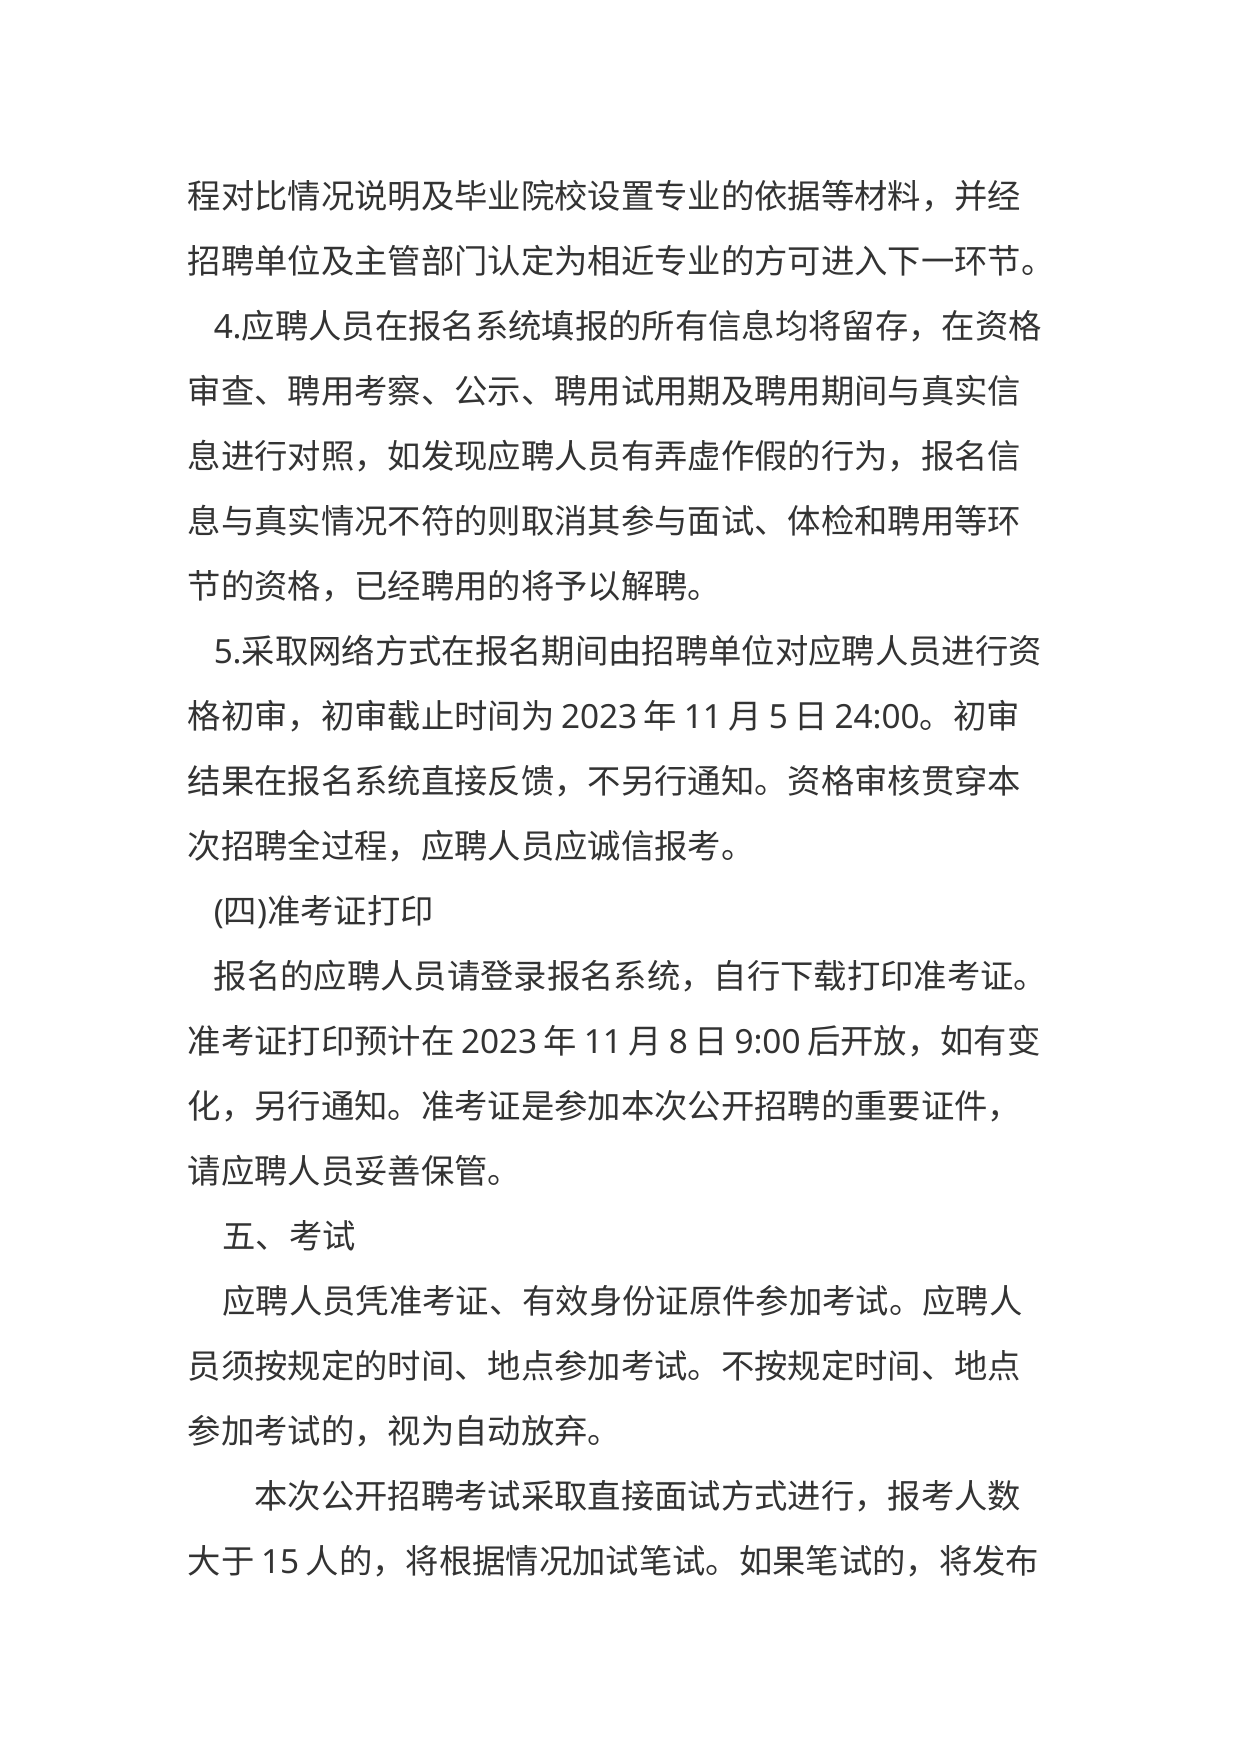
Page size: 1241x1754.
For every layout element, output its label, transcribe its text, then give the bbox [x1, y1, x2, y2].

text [187, 162, 1053, 292]
text 4.应聘人员在报名系统填报的所有信息均将留存，在资格审查、聘用考察、公示、聘用试用期及聘用期间与真实信息进行对照，如发现应聘人员有弄虚作假的行为，报名信息与真实情况不符的则取消其参与面试、体检和聘用等环节的资格，已经聘用的将予以解聘。 [187, 292, 1053, 617]
text 报名的应聘人员请登录报名系统，自行下载打印准考证。准考证打印预计在2023年11月8日9:00后开放，如有变化，另行通知。准考证是参加本次公开招聘的重要证件，请应聘人员妥善保管。 [187, 942, 1053, 1202]
text 5.采取网络方式在报名期间由招聘单位对应聘人员进行资格初审，初审截止时间为2023年11月5日24:00。初审结果在报名系统直接反馈，不另行通知。资格审核贯穿本次招聘全过程，应聘人员应诚信报考。 [187, 617, 1053, 877]
text (四)准考证打印 [187, 877, 1053, 942]
text 应聘人员凭准考证、有效身份证原件参加考试。应聘人员须按规定的时间、地点参加考试。不按规定时间、地点参加考试的，视为自动放弃。 [187, 1267, 1053, 1462]
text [187, 1462, 1053, 1592]
text 五、考试 [187, 1202, 1053, 1267]
